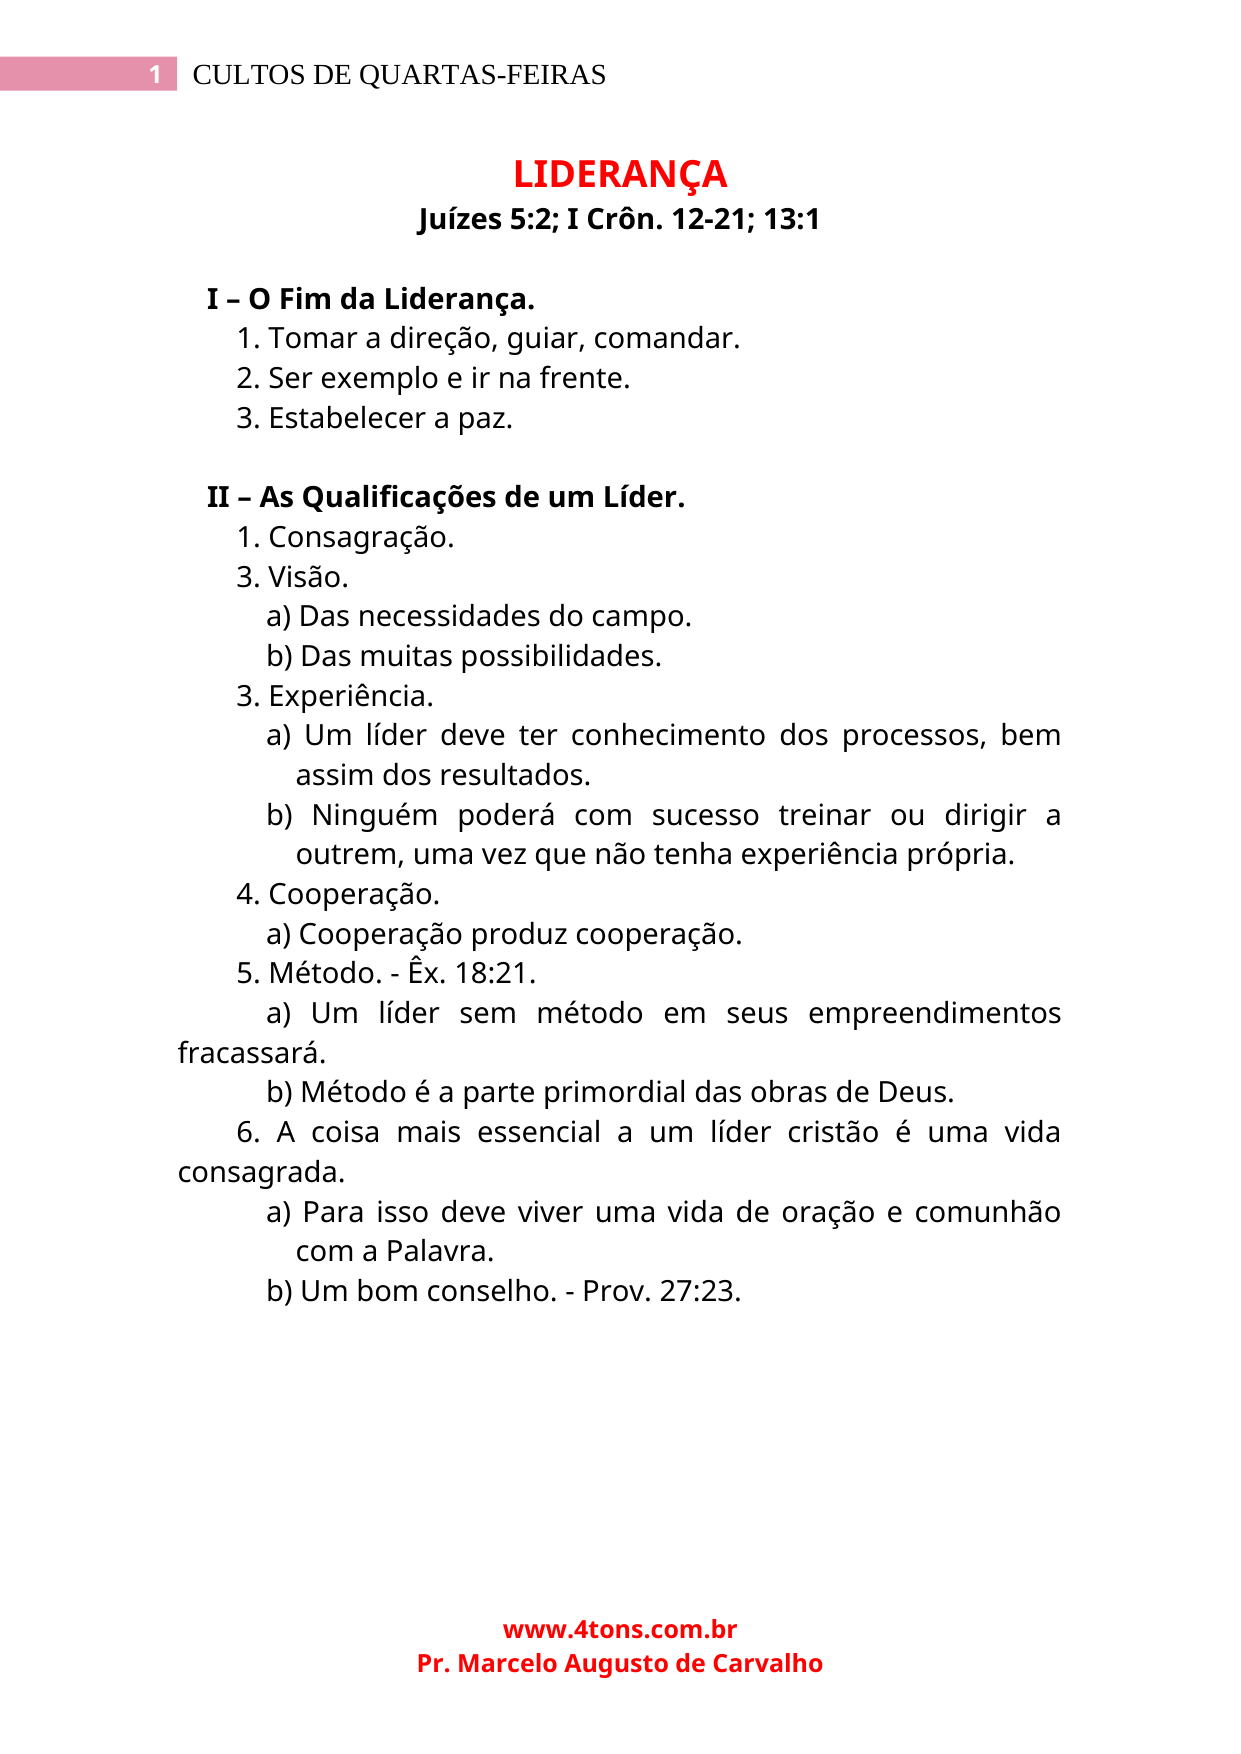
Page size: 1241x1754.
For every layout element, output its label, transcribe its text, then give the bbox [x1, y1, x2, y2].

text 3. Visão. [177, 556, 1063, 596]
text 5. Método. - Êx. 18:21. [177, 953, 1063, 992]
text 6. A coisa mais essencial a um líder cristão é uma vida consagrada. [177, 1111, 1063, 1191]
text 1. Consagração. [177, 516, 1063, 556]
text II – As Qualificações de um Líder. [177, 476, 1063, 516]
text a) Para isso deve viver uma vida de oração e comunhão com a Palavra. [266, 1191, 1063, 1270]
text 4. Cooperação. [177, 873, 1063, 913]
text a) Um líder sem método em seus empreendimentos fracassará. [177, 992, 1063, 1072]
text 3. Estabelecer a paz. [177, 397, 1063, 437]
text LIDERANÇA [177, 148, 1063, 199]
text 1. Tomar a direção, guiar, comandar. [177, 318, 1063, 357]
text b) Um bom conselho. - Prov. 27:23. [266, 1270, 1063, 1310]
text b) Das muitas possibilidades. [177, 635, 1063, 675]
text b) Ninguém poderá com sucesso treinar ou dirigir a outrem, uma vez que não tenha experiência própria. [266, 794, 1063, 873]
text 3. Experiência. [177, 675, 1063, 714]
text a) Cooperação produz cooperação. [177, 913, 1063, 953]
text a) Das necessidades do campo. [177, 596, 1063, 635]
text b) Método é a parte primordial das obras de Deus. [177, 1072, 1063, 1111]
text I – O Fim da Liderança. [177, 278, 1063, 318]
text 2. Ser exemplo e ir na frente. [177, 357, 1063, 397]
text Juízes 5:2; I Crôn. 12-21; 13:1 [177, 199, 1063, 238]
text a) Um líder deve ter conhecimento dos processos, bem assim dos resultados. [266, 714, 1063, 794]
